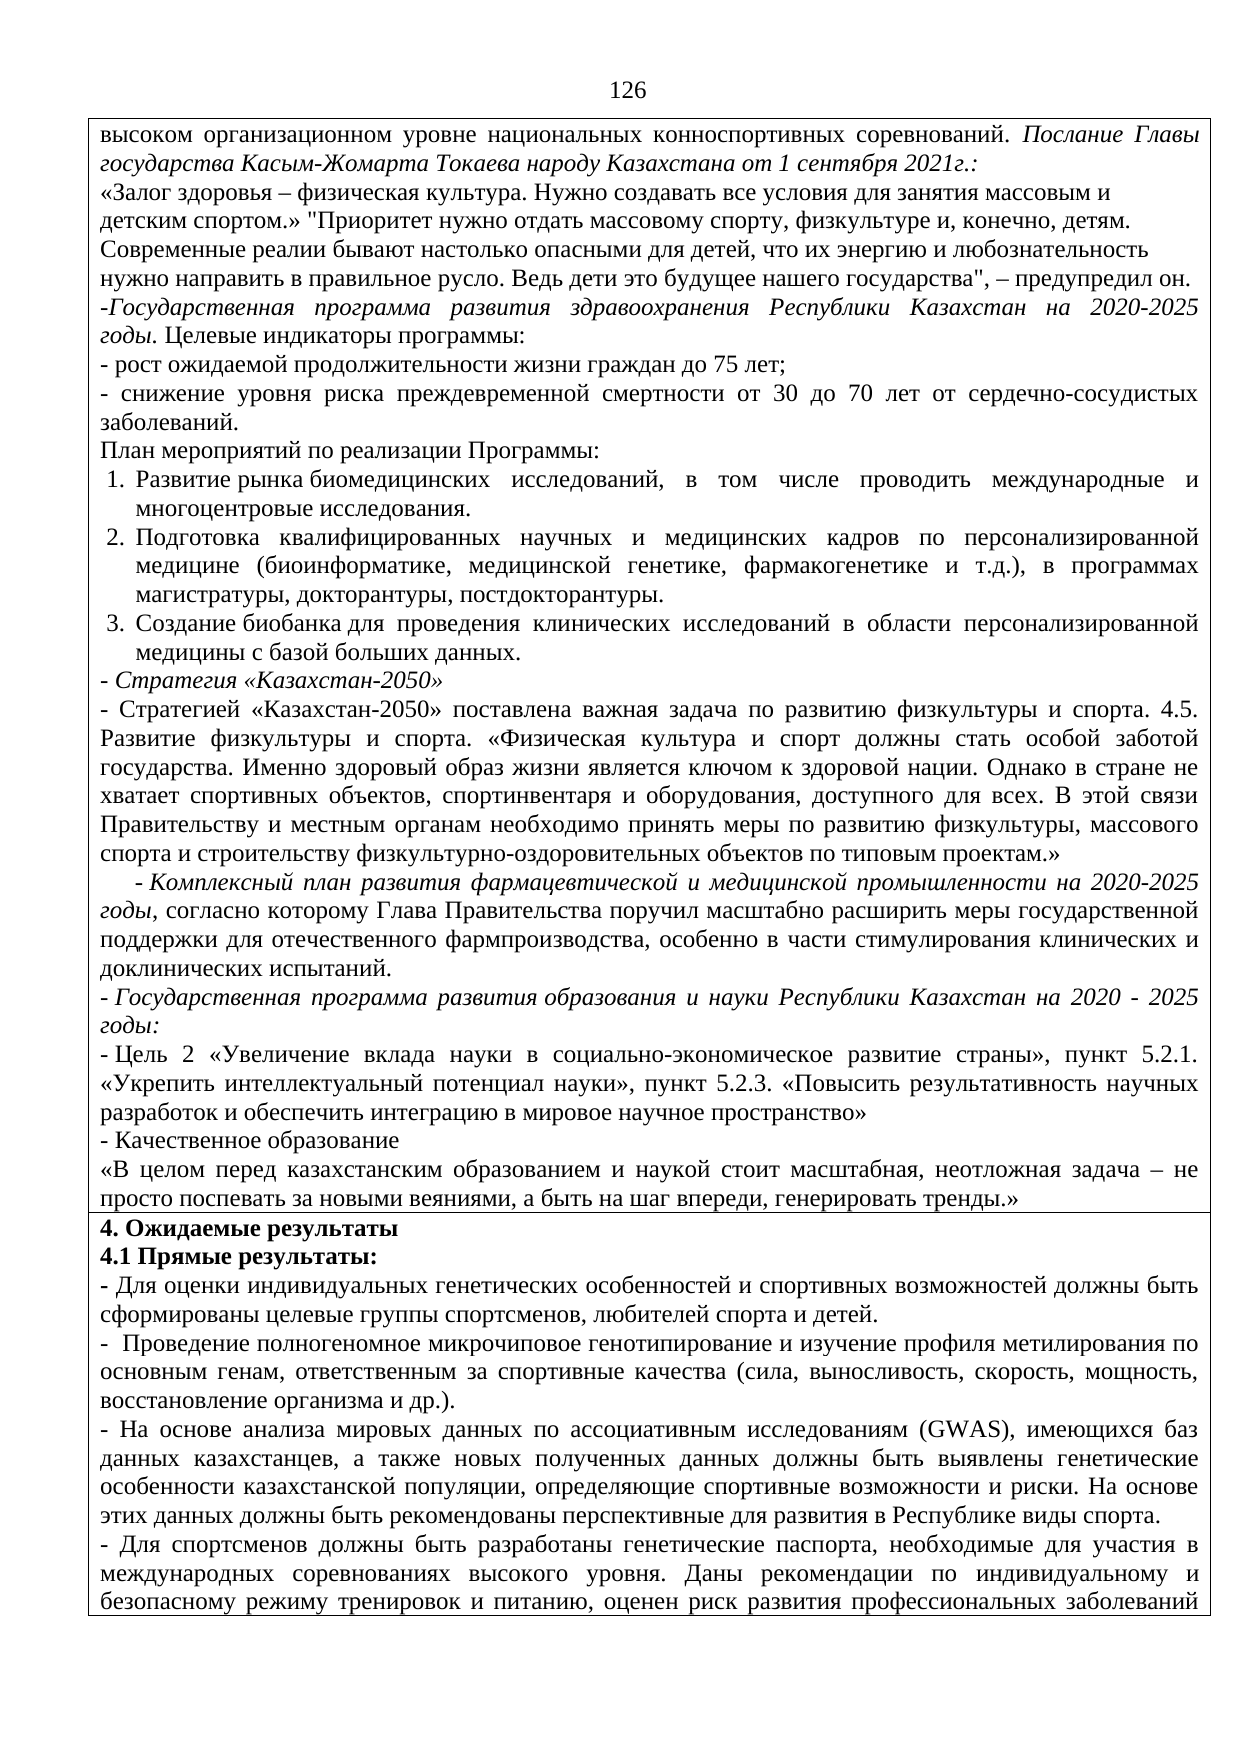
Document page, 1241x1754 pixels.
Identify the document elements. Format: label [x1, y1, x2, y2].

table_cell [89, 1213, 1210, 1615]
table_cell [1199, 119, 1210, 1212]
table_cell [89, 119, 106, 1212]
